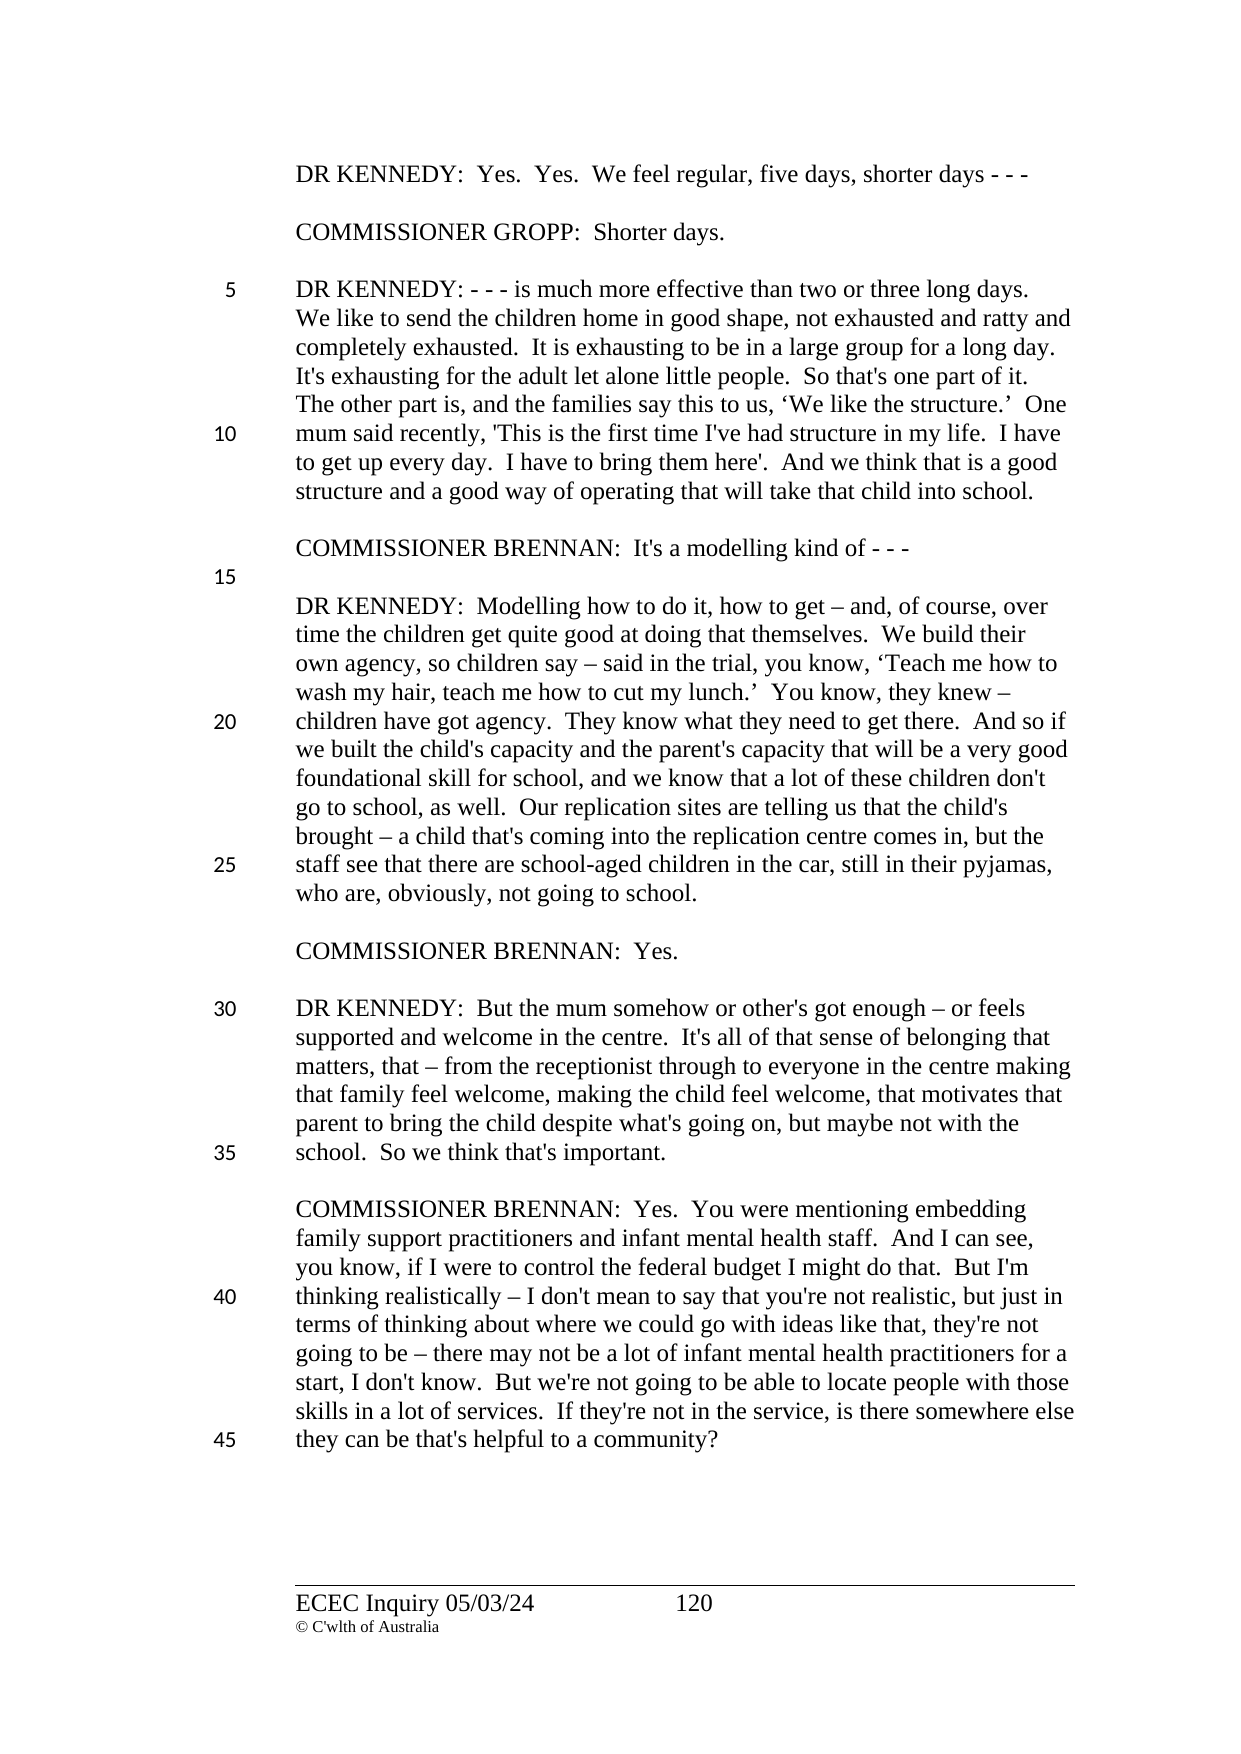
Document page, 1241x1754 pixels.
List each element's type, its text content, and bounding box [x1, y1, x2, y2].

text DR KENNEDY: Modelling how to do it, how to get – and, of course, over time the children get quite good at doing that themselves. We build their own agency, so children say – said in the trial, you know, ‘Teach me how to wash my hair, teach me how to cut my lunch.’ You know, they knew – children have got agency. They know what they need to get there. And so if we built the child's capacity and the parent's capacity that will be a very good foundational skill for school, and we know that a lot of these children don't go to school, as well. Our replication sites are telling us that the child's brought – a child that's coming into the replication centre comes in, but the staff see that there are school-aged children in the car, still in their pyjamas, who are, obviously, not going to school. [295, 591, 1075, 907]
text DR KENNEDY: - - - is much more effective than two or three long days. We like to send the children home in good shape, not exhausted and ratty and completely exhausted. It is exhausting to be in a large group for a long day. It's exhausting for the adult let alone little people. So that's one part of it. The other part is, and the families say this to us, ‘We like the structure.’ One mum said recently, 'This is the first time I've had structure in my life. I have to get up every day. I have to bring them here'. And we think that is a good structure and a good way of operating that will take that child into school. [295, 274, 1075, 504]
text COMMISSIONER BRENNAN: Yes. [295, 936, 1075, 964]
text COMMISSIONER BRENNAN: It's a modelling kind of - - - [295, 533, 1075, 562]
text DR KENNEDY: But the mum somehow or other's got enough – or feels supported and welcome in the centre. It's all of that sense of belonging that matters, that – from the receptionist through to everyone in the centre making that family feel welcome, making the child feel welcome, that motivates that parent to bring the child despite what's going on, but maybe not with the school. So we think that's important. [295, 993, 1075, 1166]
text COMMISSIONER BRENNAN: Yes. You were mentioning embedding family support practitioners and infant mental health staff. And I can see, you know, if I were to control the federal budget I might do that. But I'm thinking realistically – I don't mean to say that you're not realistic, but just in terms of thinking about where we could go with ideas like that, they're not going to be – there may not be a lot of infant mental health practitioners for a start, I don't know. But we're not going to be able to locate people with those skills in a lot of services. If they're not in the service, is there somewhere else they can be that's helpful to a community? [295, 1194, 1075, 1453]
text DR KENNEDY: Yes. Yes. We feel regular, five days, shorter days - - - [295, 159, 1075, 188]
text COMMISSIONER GROPP: Shorter days. [295, 217, 1075, 246]
